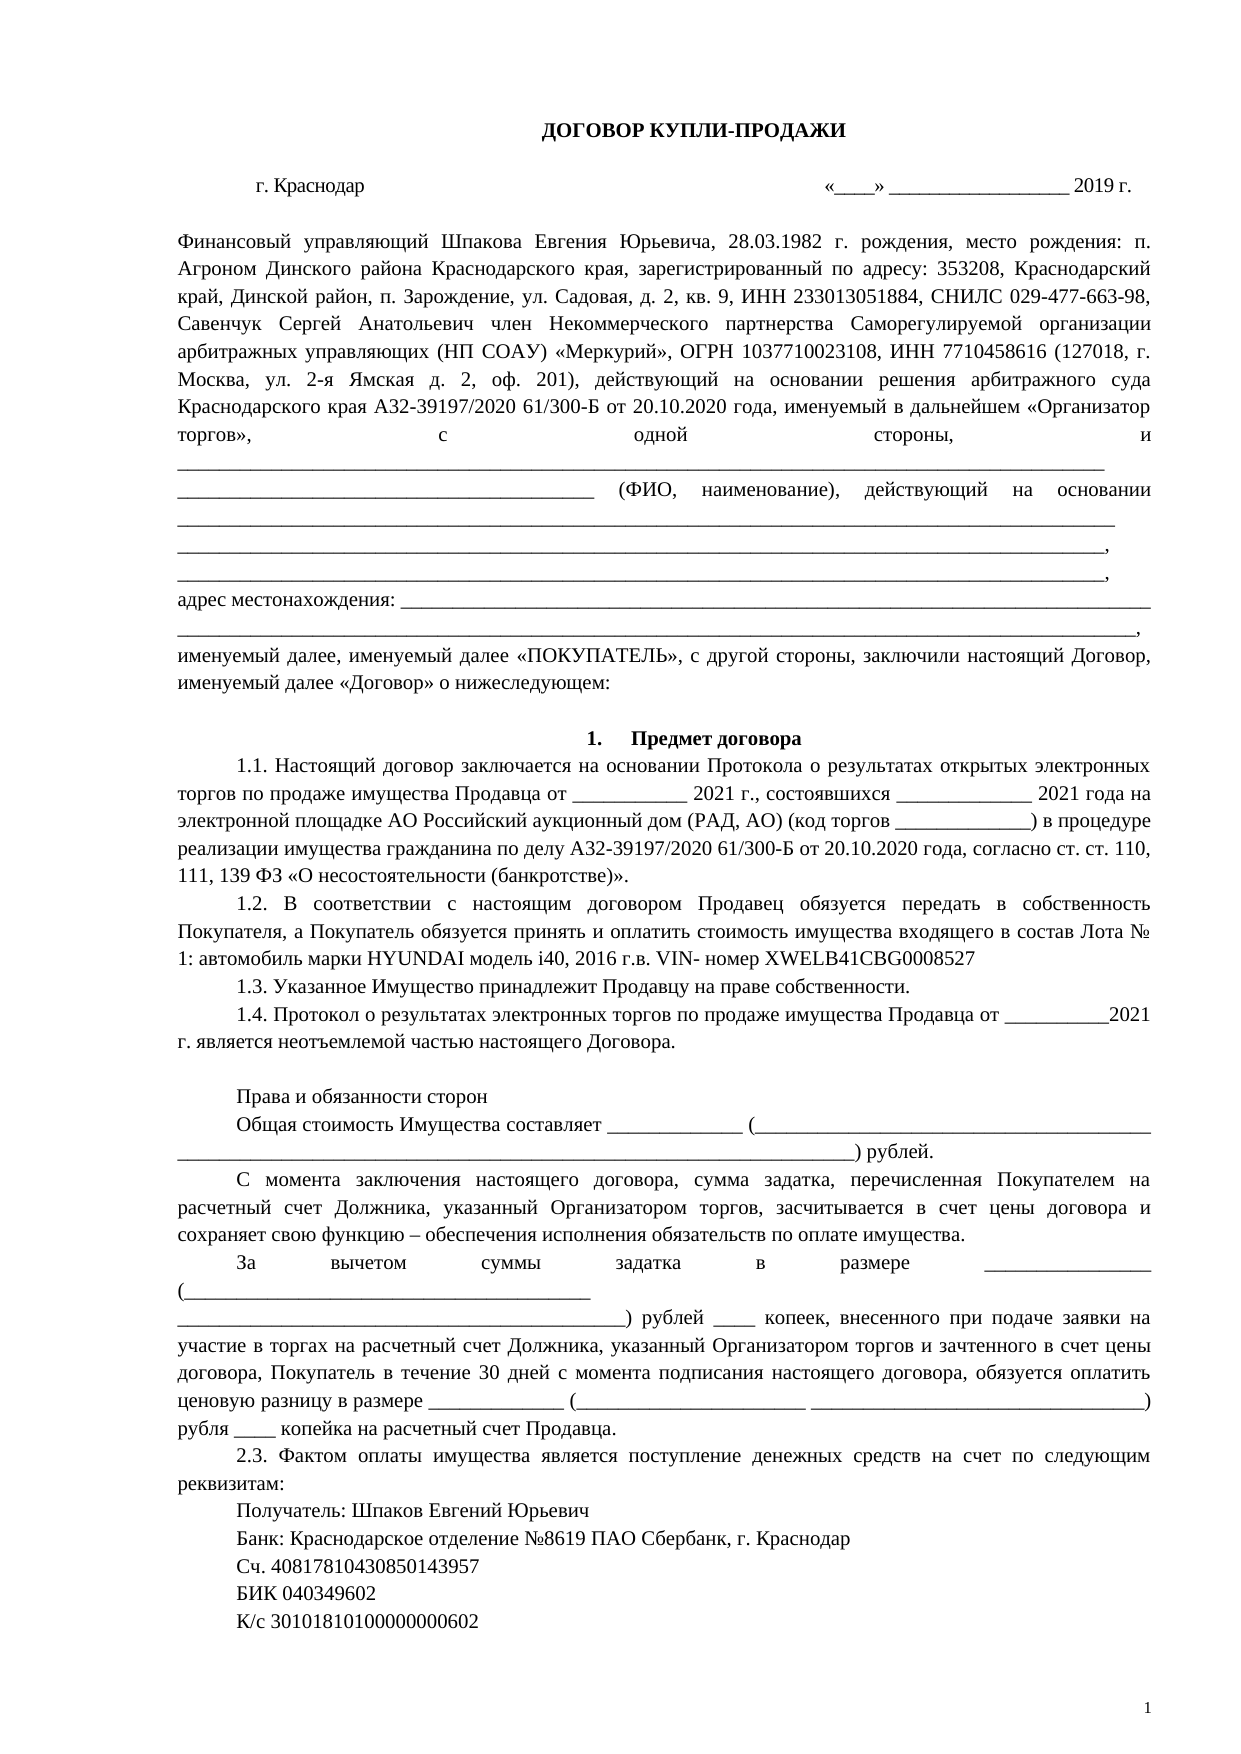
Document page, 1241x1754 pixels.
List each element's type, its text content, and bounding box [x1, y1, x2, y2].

text ____________________________________________________________________________________________, именуемый далее, именуемый далее «ПОКУПАТЕЛЬ», с другой стороны, заключили настоящий Договор, именуемый далее «Договор» о нижеследующем: [177, 615, 1152, 694]
text 1.2. В соответствии с настоящим договором Продавец обязуется передать в собственность Покупателя, а Покупатель обязуется принять и оплатить стоимость имущества входящего в состав Лота № 1: автомобиль марки HYUNDAI модель i40, 2016 г.в. VIN- номер XWELB41CBG0008527 [177, 891, 1152, 970]
text ___________________________________________) рублей ____ копеек, внесенного при подаче заявки на участие в торгах на расчетный счет Должника, указанный Организатором торгов и зачтенного в счет цены договора, Покупатель в течение 30 дней с момента подписания настоящего договора, обязуется оплатить ценовую разницу в размере _____________ (______________________ ________________________________) рубля ____ копейка на расчетный счет Продавца. [177, 1305, 1152, 1439]
title ДОГОВОР КУПЛИ-ПРОДАЖИ [177, 118, 1152, 142]
text Банк: Краснодарское отделение №8619 ПАО Сбербанк, г. Краснодар [177, 1526, 1152, 1550]
text г. Краснодар «____» __________________ 2019 г. [177, 173, 1152, 197]
text _________________________________________________________________________________________, адрес местонахождения: ________________________________________________________________________ [177, 560, 1152, 611]
text 1.4. Протокол о результатах электронных торгов по продаже имущества Продавца от __________2021 г. является неотъемлемой частью настоящего Договора. [177, 1001, 1152, 1053]
text БИК 040349602 [177, 1581, 1152, 1605]
text За вычетом суммы задатка в размере ________________ (_______________________________________ [177, 1250, 1152, 1302]
text Права и обязанности сторон [177, 1084, 1152, 1108]
text 1.3. Указанное Имущество принадлежит Продавцу на праве собственности. [177, 974, 1152, 998]
text _________________________________________________________________________________________, [177, 532, 1152, 556]
text С момента заключения настоящего договора, сумма задатка, перечисленная Покупателем на расчетный счет Должника, указанный Организатором торгов, засчитывается в счет цены договора и сохраняет свою функцию – обеспечения исполнения обязательств по оплате имущества. [177, 1167, 1152, 1246]
text Финансовый управляющий Шпакова Евгения Юрьевича, 28.03.1982 г. рождения, место рождения: п. Агроном Динского района Краснодарского края, зарегистрированный по адресу: 353208, Краснодарский край, Динской район, п. Зарождение, ул. Садовая, д. 2, кв. 9, ИНН 233013051884, СНИЛС 029-477-663-98, Савенчук Сергей Анатольевич член Некоммерческого партнерства Саморегулируемой организации арбитражных управляющих (НП СОАУ) «Меркурий», ОГРН 1037710023108, ИНН 7710458616 (127018, г. Москва, ул. 2-я Ямская д. 2, оф. 201), действующий на основании решения арбитражного суда Краснодарского края А32-39197/2020 61/300-Б от 20.10.2020 года, именуемый в дальнейшем «Организатор торгов», с одной стороны, и _________________________________________________________________________________________ ________________________________________ (ФИО, наименование), действующий на основании __________________________________________________________________________________________ [177, 228, 1152, 529]
text Общая стоимость Имущества составляет _____________ (______________________________________ _________________________________________________________________) рублей. [177, 1112, 1152, 1163]
text 2.3. Фактом оплаты имущества является поступление денежных средств на счет по следующим реквизитам: [177, 1443, 1152, 1495]
text Сч. 40817810430850143957 [177, 1553, 1152, 1578]
text К/с 30101810100000000602 [177, 1609, 1152, 1633]
list Предмет договора [177, 725, 1152, 749]
text 1.1. Настоящий договор заключается на основании Протокола о результатах открытых электронных торгов по продаже имущества Продавца от ___________ 2021 г., состоявшихся _____________ 2021 года на электронной площадке АО Российский аукционный дом (РАД, АО) (код торгов _____________) в процедуре реализации имущества гражданина по делу А32-39197/2020 61/300-Б от 20.10.2020 года, согласно ст. ст. 110, 111, 139 ФЗ «О несостоятельности (банкротстве)». [177, 753, 1152, 887]
text Получатель: Шпаков Евгений Юрьевич [177, 1498, 1152, 1522]
